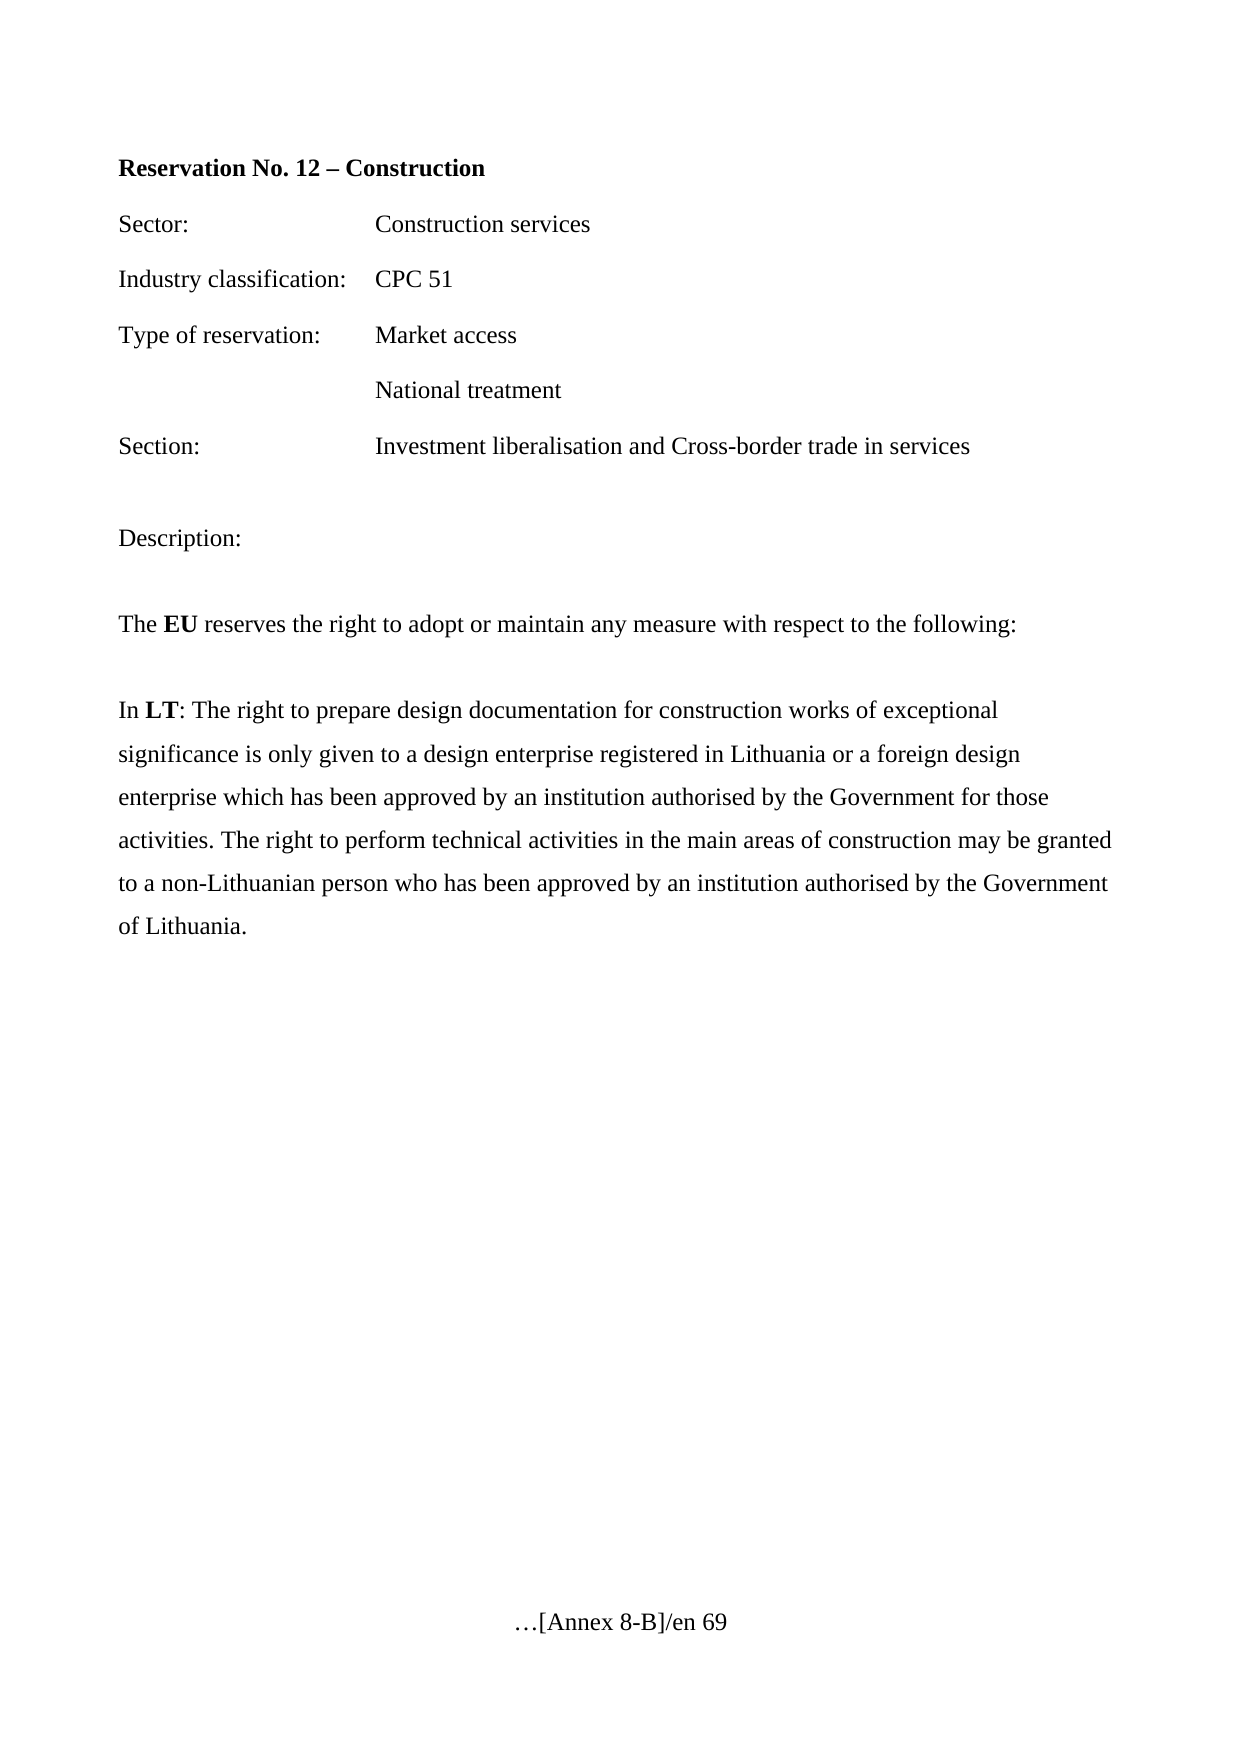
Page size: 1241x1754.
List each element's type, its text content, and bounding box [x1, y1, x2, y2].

table_cell Sector: [107, 203, 363, 258]
table_cell Section: [107, 425, 363, 480]
table_cell Investment liberalisation and Cross-border trade in services [364, 425, 1111, 480]
text The EU reserves the right to adopt or maintain any measure with respect to the following: [118, 609, 1122, 638]
table_header Reservation No. 12 – Construction [107, 147, 1111, 202]
text Description: [118, 523, 1122, 552]
table_cell National treatment [364, 369, 1111, 424]
text In LT: The right to prepare design documentation for construction works of exceptional significance is only given to a design enterprise registered in Lithuania or a foreign design enterprise which has been approved by an institution authorised by the Government for those activities. The right to perform technical activities in the main areas of construction may be granted to a non-Lithuanian person who has been approved by an institution authorised by the Government of Lithuania. [118, 696, 1122, 940]
table_cell Construction services [364, 203, 1111, 258]
table_cell Market access [364, 314, 1111, 369]
table_cell CPC 51 [364, 258, 1111, 313]
table_cell Industry classification: [107, 258, 363, 313]
table_cell Type of reservation: [107, 314, 363, 424]
